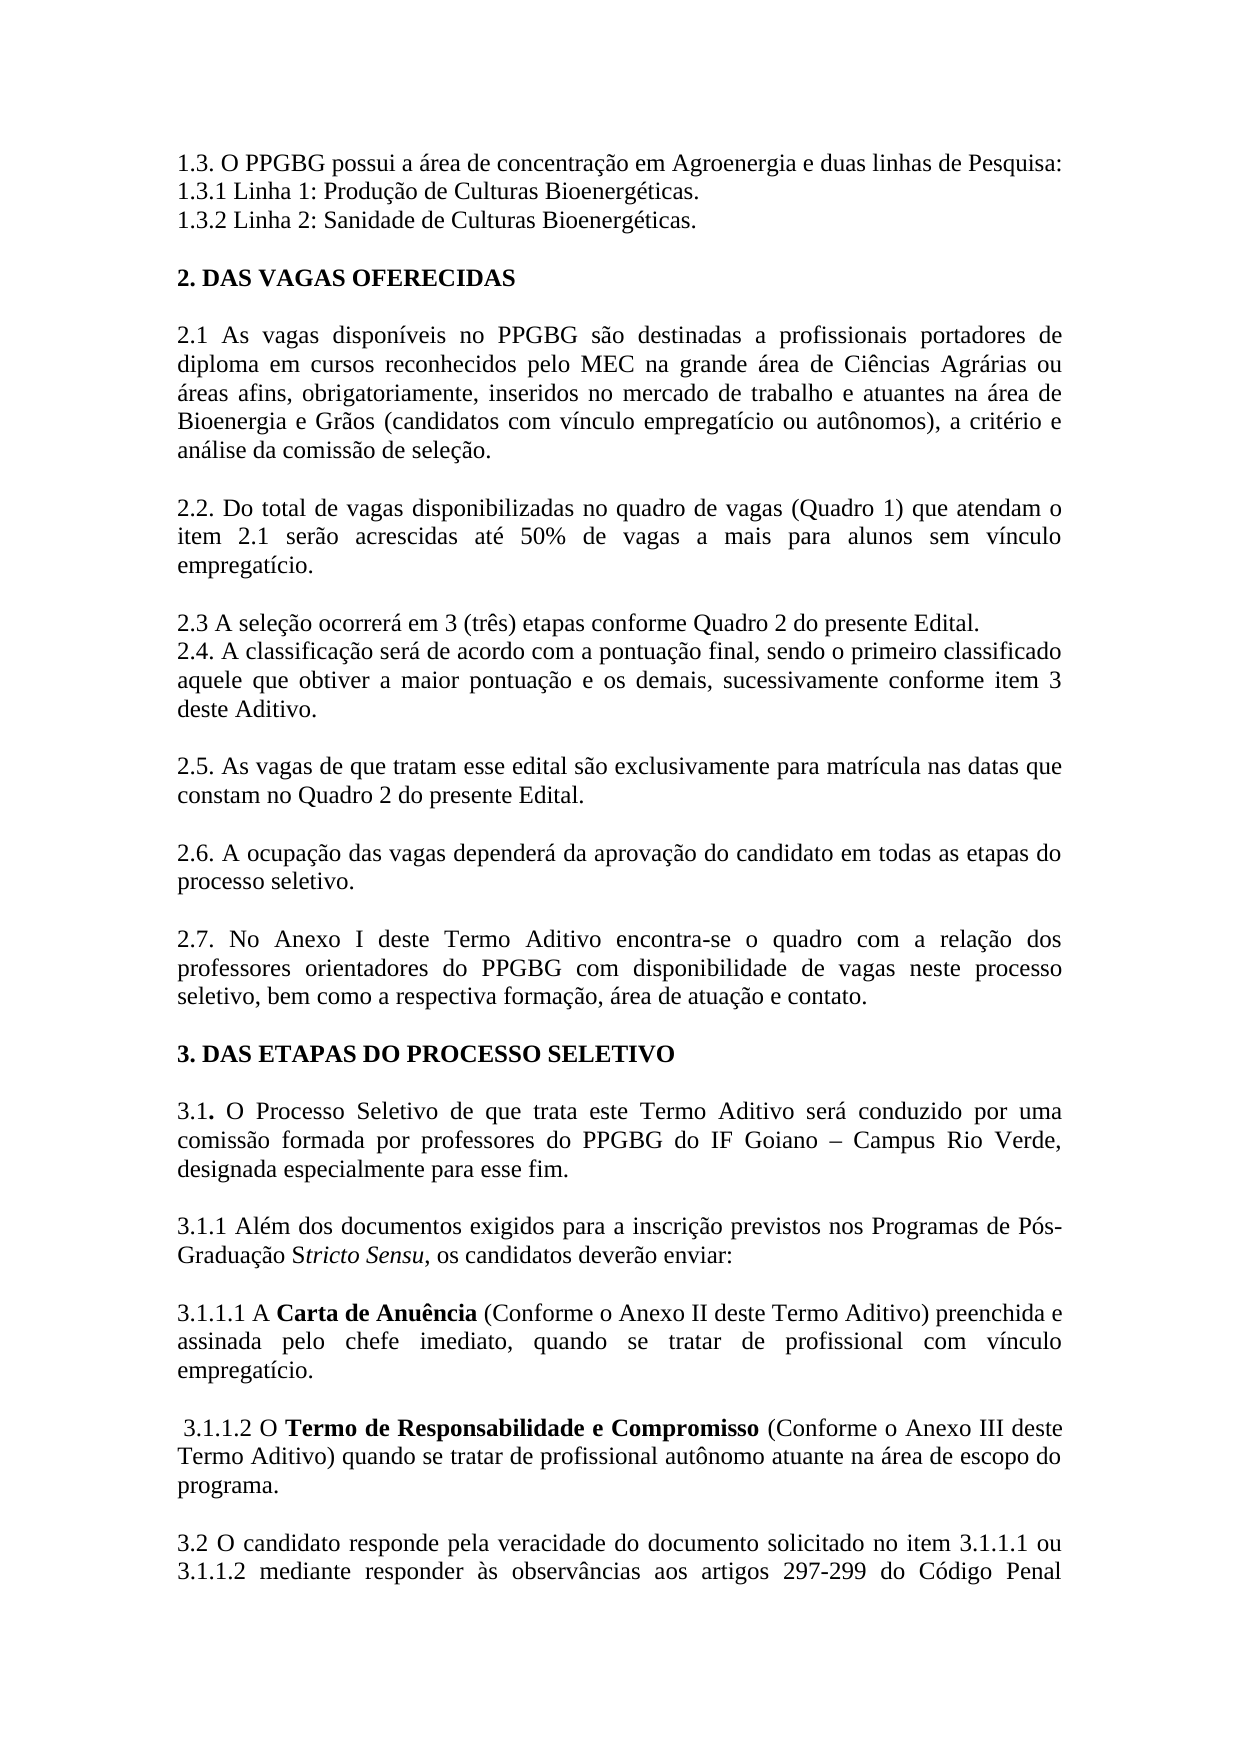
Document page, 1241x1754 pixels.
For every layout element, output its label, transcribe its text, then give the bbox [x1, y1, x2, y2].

text 3. DAS ETAPAS DO PROCESSO SELETIVO [177, 1039, 1063, 1068]
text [177, 1528, 1063, 1585]
text 3.1.1.1 A Carta de Anuência (Conforme o Anexo II deste Termo Aditivo) preenchida e assinada pelo chefe imediato, quando se tratar de profissional com vínculo empregatício. [177, 1298, 1063, 1384]
text 2.4. A classificação será de acordo com a pontuação final, sendo o primeiro classificado aquele que obtiver a maior pontuação e os demais, sucessivamente conforme item 3 deste Aditivo. [177, 636, 1063, 723]
text 1.3. O PPGBG possui a área de concentração em Agroenergia e duas linhas de Pesquisa: [177, 148, 1063, 176]
text 2.2. Do total de vagas disponibilizadas no quadro de vagas (Quadro 1) que atendam o item 2.1 serão acrescidas até 50% de vagas a mais para alunos sem vínculo empregatício. [177, 493, 1063, 579]
text 3.1.1.2 O Termo de Responsabilidade e Compromisso (Conforme o Anexo III deste Termo Aditivo) quando se tratar de profissional autônomo atuante na área de escopo do programa. [177, 1413, 1063, 1499]
text 2. DAS VAGAS OFERECIDAS [177, 263, 1063, 291]
text 3.1.1 Além dos documentos exigidos para a inscrição previstos nos Programas de Pós-Graduação Stricto Sensu, os candidatos deverão enviar: [177, 1211, 1063, 1269]
text 1.3.1 Linha 1: Produção de Culturas Bioenergéticas. [177, 176, 1063, 205]
text 1.3.2 Linha 2: Sanidade de Culturas Bioenergéticas. [177, 205, 1063, 234]
text 3.1. O Processo Seletivo de que trata este Termo Aditivo será conduzido por uma comissão formada por professores do PPGBG do IF Goiano – Campus Rio Verde, designada especialmente para esse fim. [177, 1096, 1063, 1183]
text 2.1 As vagas disponíveis no PPGBG são destinadas a profissionais portadores de diploma em cursos reconhecidos pelo MEC na grande área de Ciências Agrárias ou áreas afins, obrigatoriamente, inseridos no mercado de trabalho e atuantes na área de Bioenergia e Grãos (candidatos com vínculo empregatício ou autônomos), a critério e análise da comissão de seleção. [177, 320, 1063, 464]
text 2.3 A seleção ocorrerá em 3 (três) etapas conforme Quadro 2 do presente Edital. [177, 608, 1063, 636]
text 2.7. No Anexo I deste Termo Aditivo encontra-se o quadro com a relação dos professores orientadores do PPGBG com disponibilidade de vagas neste processo seletivo, bem como a respectiva formação, área de atuação e contato. [177, 924, 1063, 1010]
text 2.5. As vagas de que tratam esse edital são exclusivamente para matrícula nas datas que constam no Quadro 2 do presente Edital. [177, 751, 1063, 809]
text 2.6. A ocupação das vagas dependerá da aprovação do candidato em todas as etapas do processo seletivo. [177, 838, 1063, 895]
